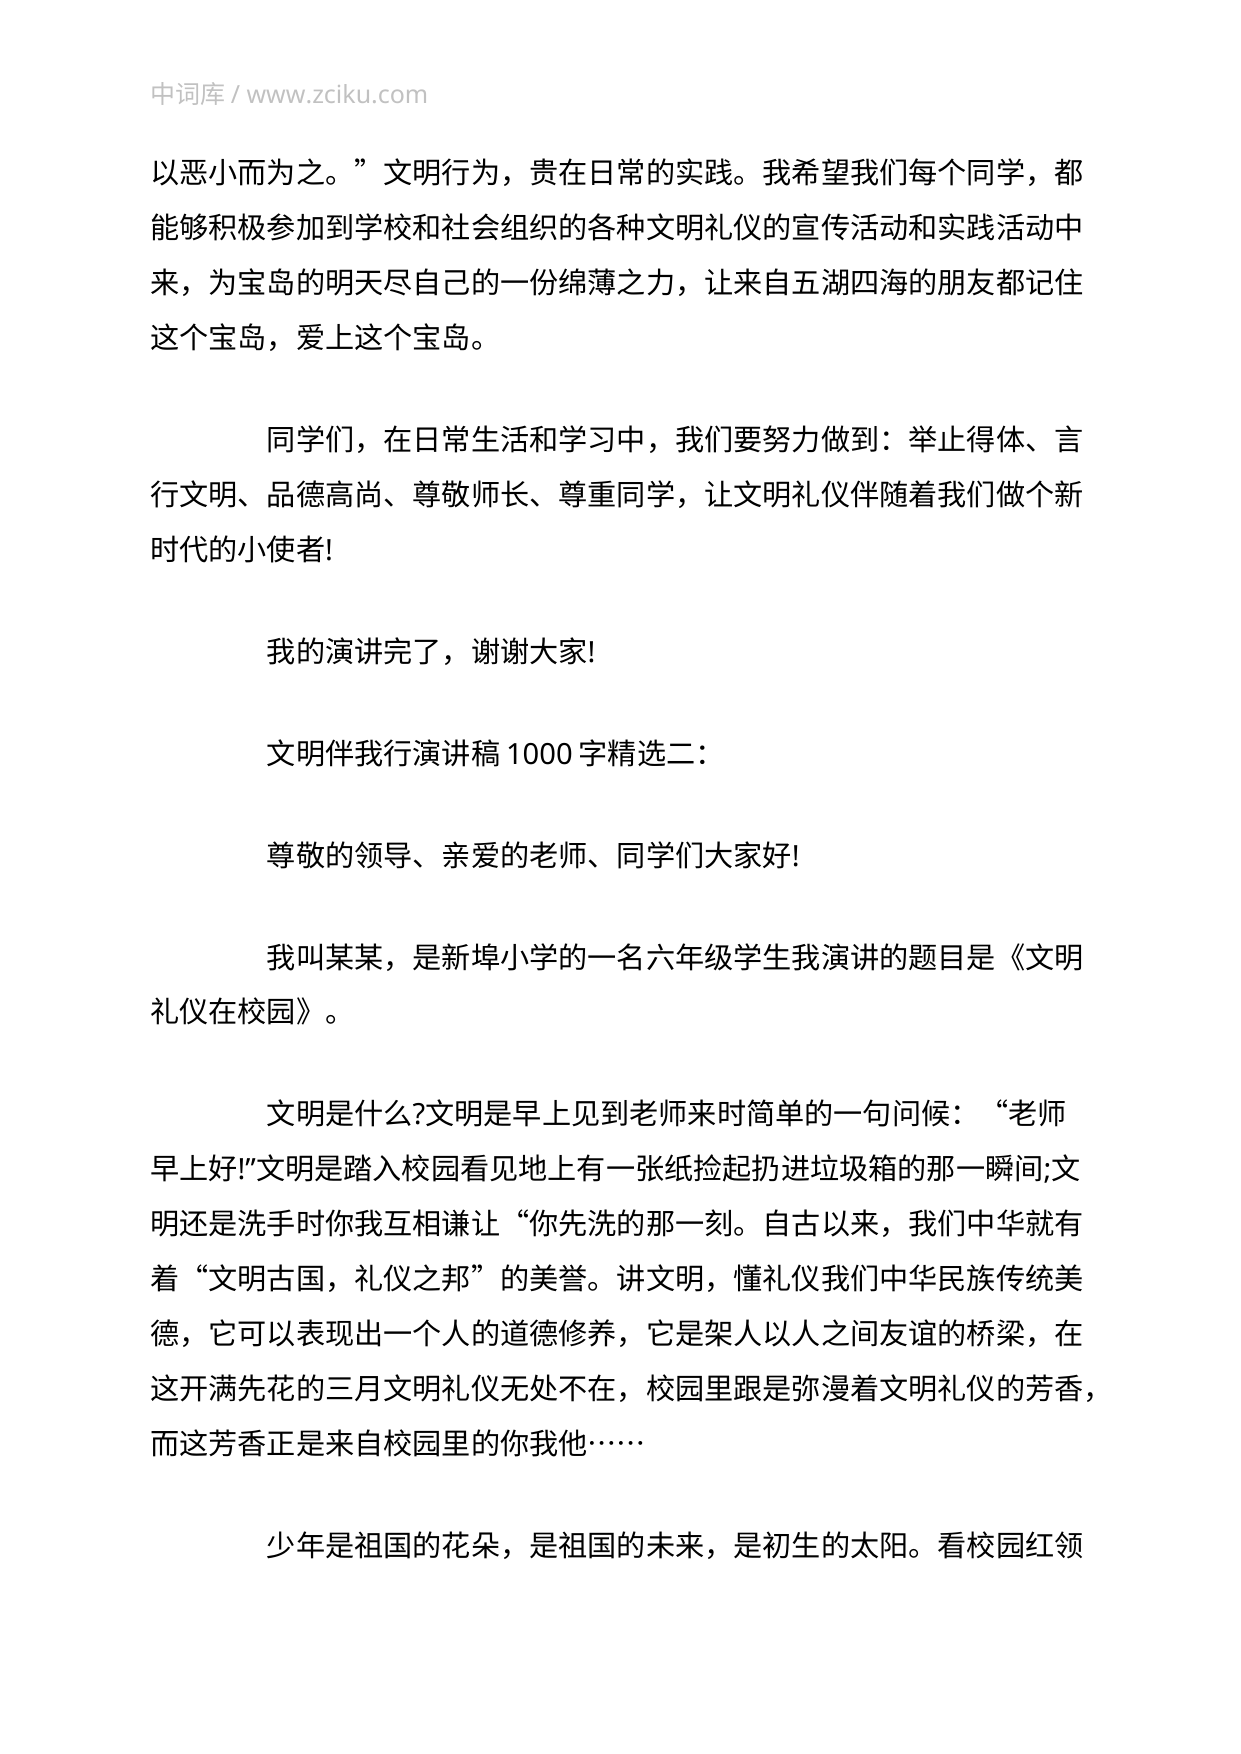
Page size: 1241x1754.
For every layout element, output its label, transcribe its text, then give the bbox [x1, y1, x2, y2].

text 尊敬的领导、亲爱的老师、同学们大家好! [150, 832, 1090, 874]
text 文明是什么?文明是早上见到老师来时简单的一句问候：“老师早上好!”文明是踏入校园看见地上有一张纸捡起扔进垃圾箱的那一瞬间;文明还是洗手时你我互相谦让“你先洗的那一刻。自古以来，我们中华就有着“文明古国，礼仪之邦”的美誉。讲文明，懂礼仪我们中华民族传统美德，它可以表现出一个人的道德修养，它是架人以人之间友谊的桥梁，在这开满先花的三月文明礼仪无处不在，校园里跟是弥漫着文明礼仪的芳香，而这芳香正是来自校园里的你我他…… [150, 1091, 1090, 1463]
text 我叫某某，是新埠小学的一名六年级学生我演讲的题目是《文明礼仪在校园》。 [150, 934, 1090, 1031]
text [150, 150, 1090, 357]
text 文明伴我行演讲稿1000字精选二： [150, 730, 1090, 773]
text 我的演讲完了，谢谢大家! [150, 628, 1090, 671]
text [150, 1522, 1090, 1564]
text 同学们，在日常生活和学习中，我们要努力做到：举止得体、言行文明、品德高尚、尊敬师长、尊重同学，让文明礼仪伴随着我们做个新时代的小使者! [150, 416, 1090, 569]
